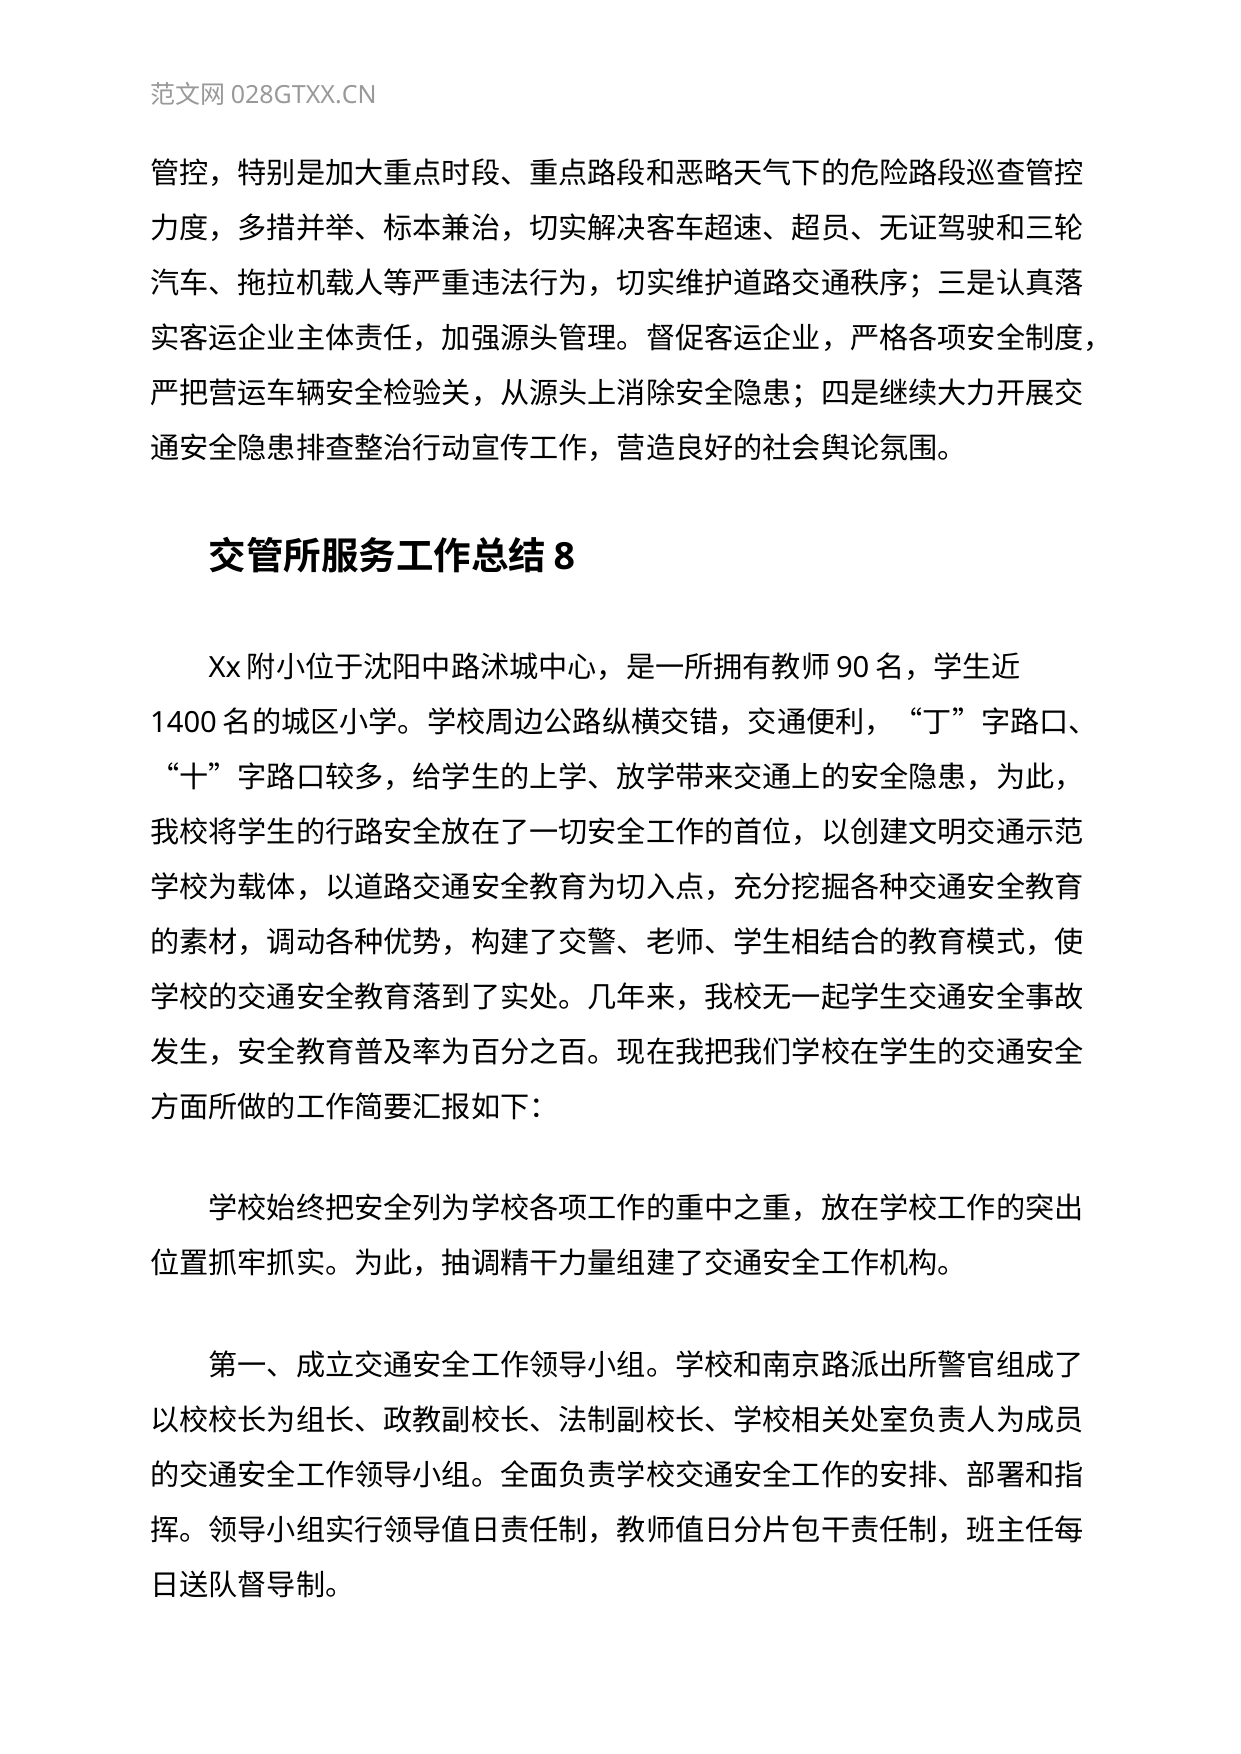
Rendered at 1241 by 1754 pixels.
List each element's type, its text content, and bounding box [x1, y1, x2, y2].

text Xx附小位于沈阳中路沭城中心，是一所拥有教师90名，学生近1400名的城区小学。学校周边公路纵横交错，交通便利，“丁”字路口、“十”字路口较多，给学生的上学、放学带来交通上的安全隐患，为此，我校将学生的行路安全放在了一切安全工作的首位，以创建文明交通示范学校为载体，以道路交通安全教育为切入点，充分挖掘各种交通安全教育的素材，调动各种优势，构建了交警、老师、学生相结合的教育模式，使学校的交通安全教育落到了实处。几年来，我校无一起学生交通安全事故发生，安全教育普及率为百分之百。现在我把我们学校在学生的交通安全方面所做的工作简要汇报如下： [150, 644, 1090, 1126]
text 交管所服务工作总结8 [150, 526, 1090, 581]
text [150, 150, 1090, 467]
text 第一、成立交通安全工作领导小组。学校和南京路派出所警官组成了以校校长为组长、政教副校长、法制副校长、学校相关处室负责人为成员的交通安全工作领导小组。全面负责学校交通安全工作的安排、部署和指挥。领导小组实行领导值日责任制，教师值日分片包干责任制，班主任每日送队督导制。 [150, 1342, 1090, 1603]
text 学校始终把安全列为学校各项工作的重中之重，放在学校工作的突出位置抓牢抓实。为此，抽调精干力量组建了交通安全工作机构。 [150, 1185, 1090, 1282]
